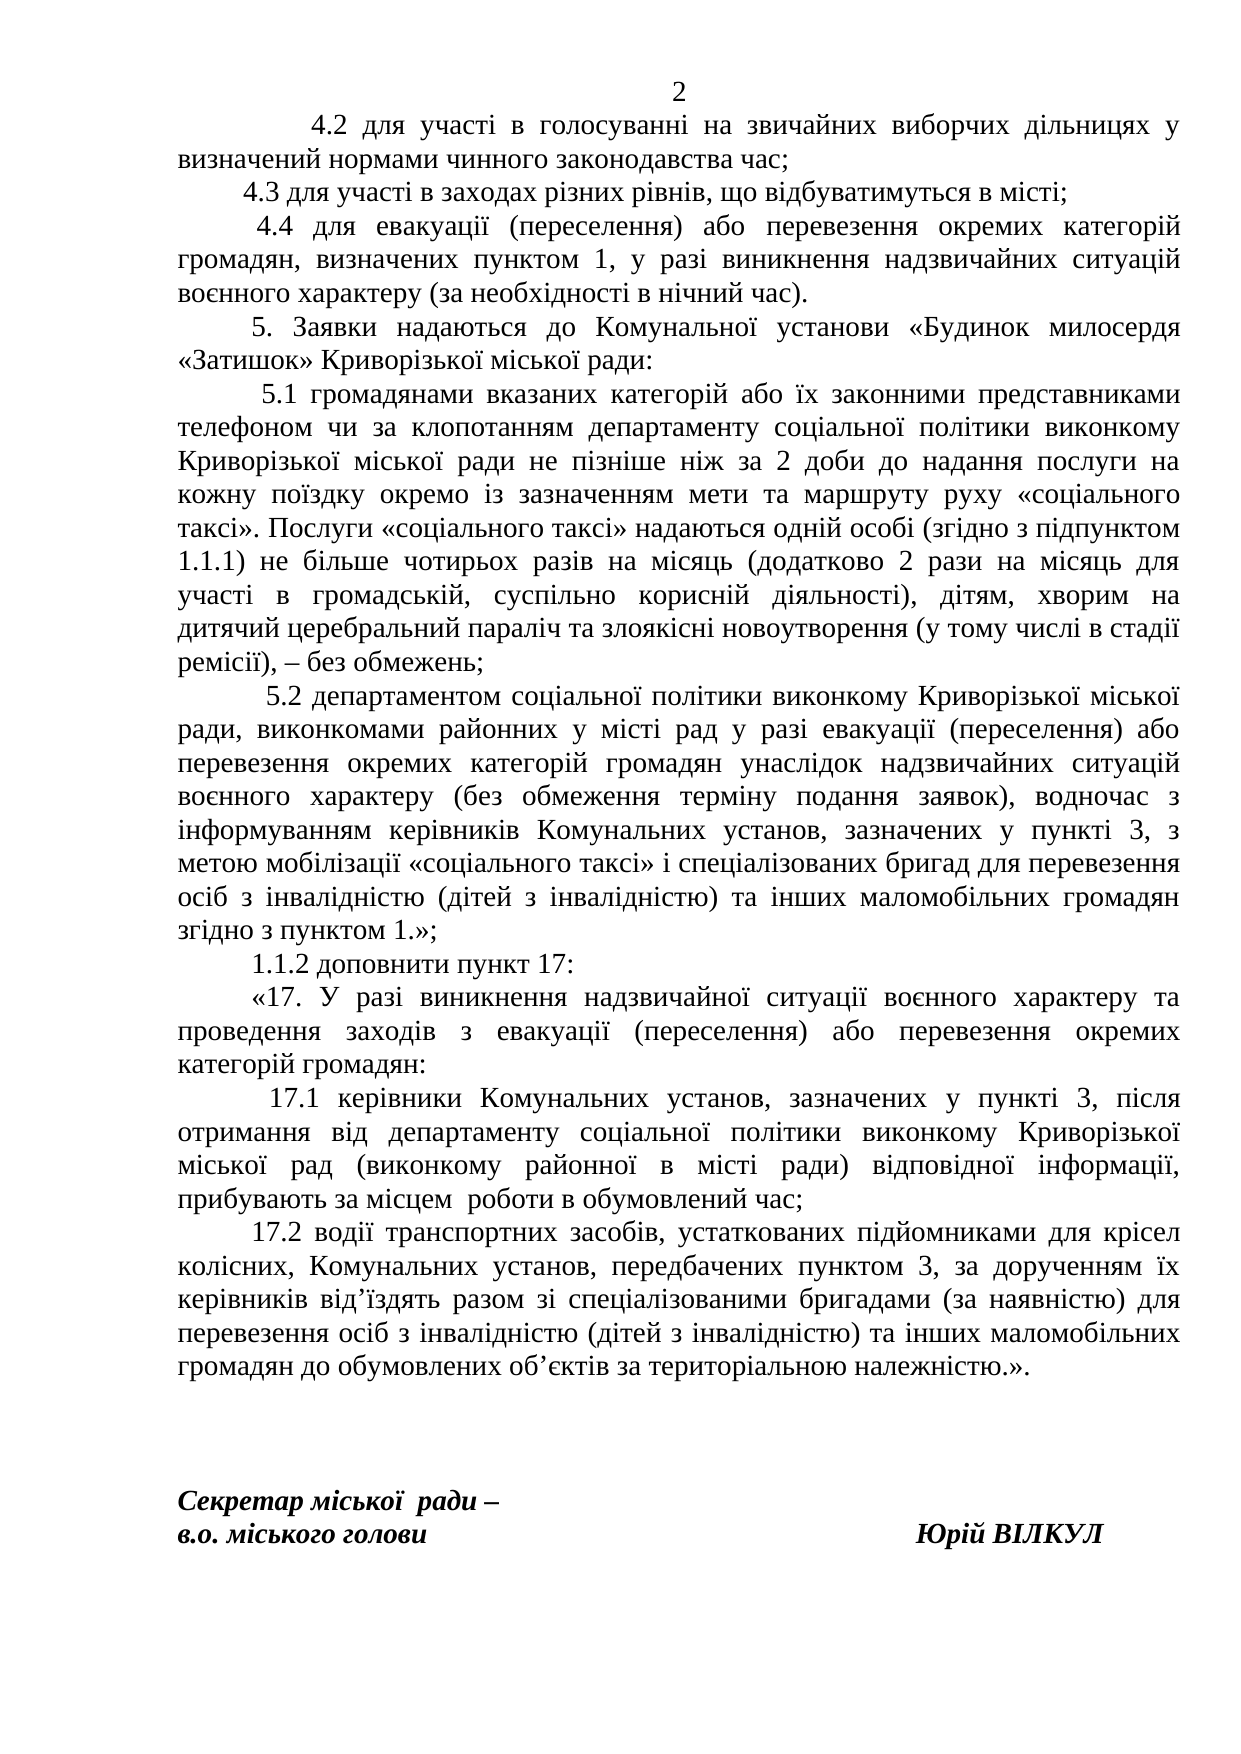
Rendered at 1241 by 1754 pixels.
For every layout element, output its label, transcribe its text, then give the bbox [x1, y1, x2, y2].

text 5.2 департаментом соціальної політики виконкому Криворізької міської ради, виконкомами районних у місті рад у разі евакуації (переселення) або перевезення окремих категорій громадян унаслідок надзвичайних ситуацій воєнного характеру (без обмеження терміну подання заявок), водночас з інформуванням керівників Комунальних установ, зазначених у пункті 3, з метою мобілізації «соціального таксі» і спеціалізованих бригад для перевезення осіб з інвалідністю (дітей з інвалідністю) та інших маломобільних громадян згідно з пунктом 1.»; [177, 678, 1181, 946]
text 4.3 для участі в заходах різних рівнів, що відбуватимуться в місті; [177, 174, 1181, 208]
text 1.1.2 доповнити пункт 17: [177, 946, 1181, 979]
text 5.1 громадянами вказаних категорій або їх законними представниками телефоном чи за клопотанням департаменту соціальної політики виконкому Криворізької міської ради не пізніше ніж за 2 доби до надання послуги на кожну поїздку окремо із зазначенням мети та маршруту руху «соціального таксі». Послуги «соціального таксі» надаються одній особі (згідно з підпунктом 1.1.1) не більше чотирьох разів на місяць (додатково 2 рази на місяць для участі в громадській, суспільно корисній діяльності), дітям, хворим на дитячий церебральний параліч та злоякісні новоутворення (у тому числі в стадії ремісії), – без обмежень; [177, 376, 1181, 678]
text 4.4 для евакуації (переселення) або перевезення окремих категорій громадян, визначених пунктом 1, у разі виникнення надзвичайних ситуацій воєнного характеру (за необхідності в нічний час). [177, 208, 1181, 309]
text Секретар міської ради – [177, 1483, 1181, 1516]
text 5. Заявки надаються до Комунальної установи «Будинок милосердя «Затишок» Криворізької міської ради: [177, 309, 1181, 376]
text 17.1 керівники Комунальних установ, зазначених у пункті 3, після отримання від департаменту соціальної політики виконкому Криворізької міської рад (виконкому районної в місті ради) відповідної інформації, прибувають за місцем роботи в обумовлений час; [177, 1080, 1181, 1214]
text «17. У разі виникнення надзвичайної ситуації воєнного характеру та проведення заходів з евакуації (переселення) або перевезення окремих категорій громадян: [177, 979, 1181, 1080]
text в.о. міського голови Юрій ВІЛКУЛ [177, 1516, 1181, 1550]
text 17.2 водії транспортних засобів, устаткованих підйомниками для крісел колісних, Комунальних установ, передбачених пунктом 3, за дорученням їх керівників від’їздять разом зі спеціалізованими бригадами (за наявністю) для перевезення осіб з інвалідністю (дітей з інвалідністю) та інших маломобільних громадян до обумовлених об’єктів за територіальною належністю.». [177, 1214, 1181, 1382]
text 4.2 для участі в голосуванні на звичайних виборчих дільницях у визначений нормами чинного законодавства час; [177, 107, 1181, 174]
